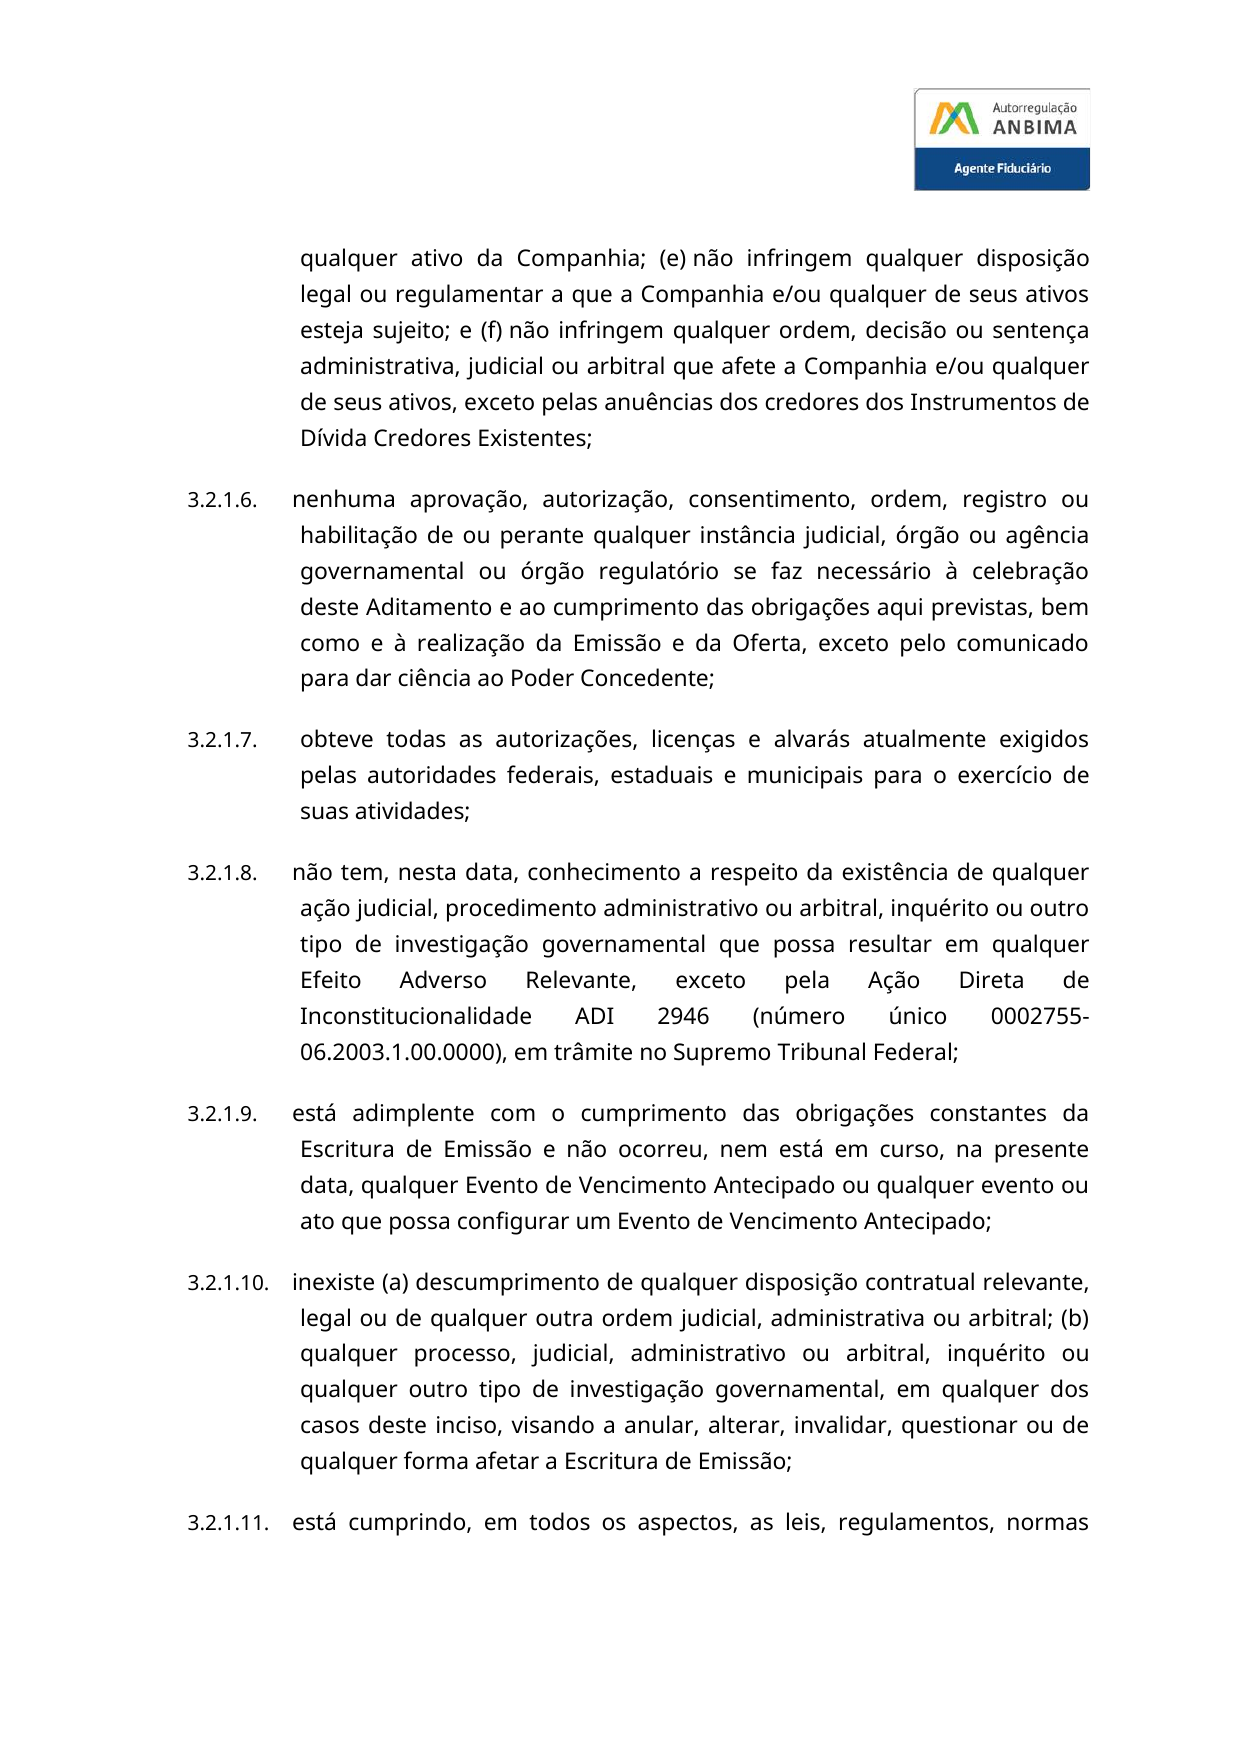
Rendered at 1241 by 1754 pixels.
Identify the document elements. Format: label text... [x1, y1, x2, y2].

picture [913, 88, 1091, 191]
list obteve todas as autorizações, licenças e alvarás atualmente exigidos pelas autoridades federais, estaduais e municipais para o exercício de suas atividades; [187, 723, 1090, 826]
list não tem, nesta data, conhecimento a respeito da existência de qualquer ação judicial, procedimento administrativo ou arbitral, inquérito ou outro tipo de investigação governamental que possa resultar em qualquer Efeito Adverso Relevante, exceto pela Ação Direta de Inconstitucionalidade ADI 2946 (número único 0002755-06.2003.1.00.0000), em trâmite no Supremo Tribunal Federal; [187, 856, 1090, 1067]
list está adimplente com o cumprimento das obrigações constantes da Escritura de Emissão e não ocorreu, nem está em curso, na presente data, qualquer Evento de Vencimento Antecipado ou qualquer evento ou ato que possa configurar um Evento de Vencimento Antecipado; [187, 1097, 1090, 1236]
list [187, 1506, 1090, 1537]
list nenhuma aprovação, autorização, consentimento, ordem, registro ou habilitação de ou perante qualquer instância judicial, órgão ou agência governamental ou órgão regulatório se faz necessário à celebração deste Aditamento e ao cumprimento das obrigações aqui previstas, bem como e à realização da Emissão e da Oferta, exceto pelo comunicado para dar ciência ao Poder Concedente; [187, 483, 1090, 694]
list inexiste (a) descumprimento de qualquer disposição contratual relevante, legal ou de qualquer outra ordem judicial, administrativa ou arbitral; (b) qualquer processo, judicial, administrativo ou arbitral, inquérito ou qualquer outro tipo de investigação governamental, em qualquer dos casos deste inciso, visando a anular, alterar, invalidar, questionar ou de qualquer forma afetar a Escritura de Emissão; [187, 1266, 1090, 1476]
